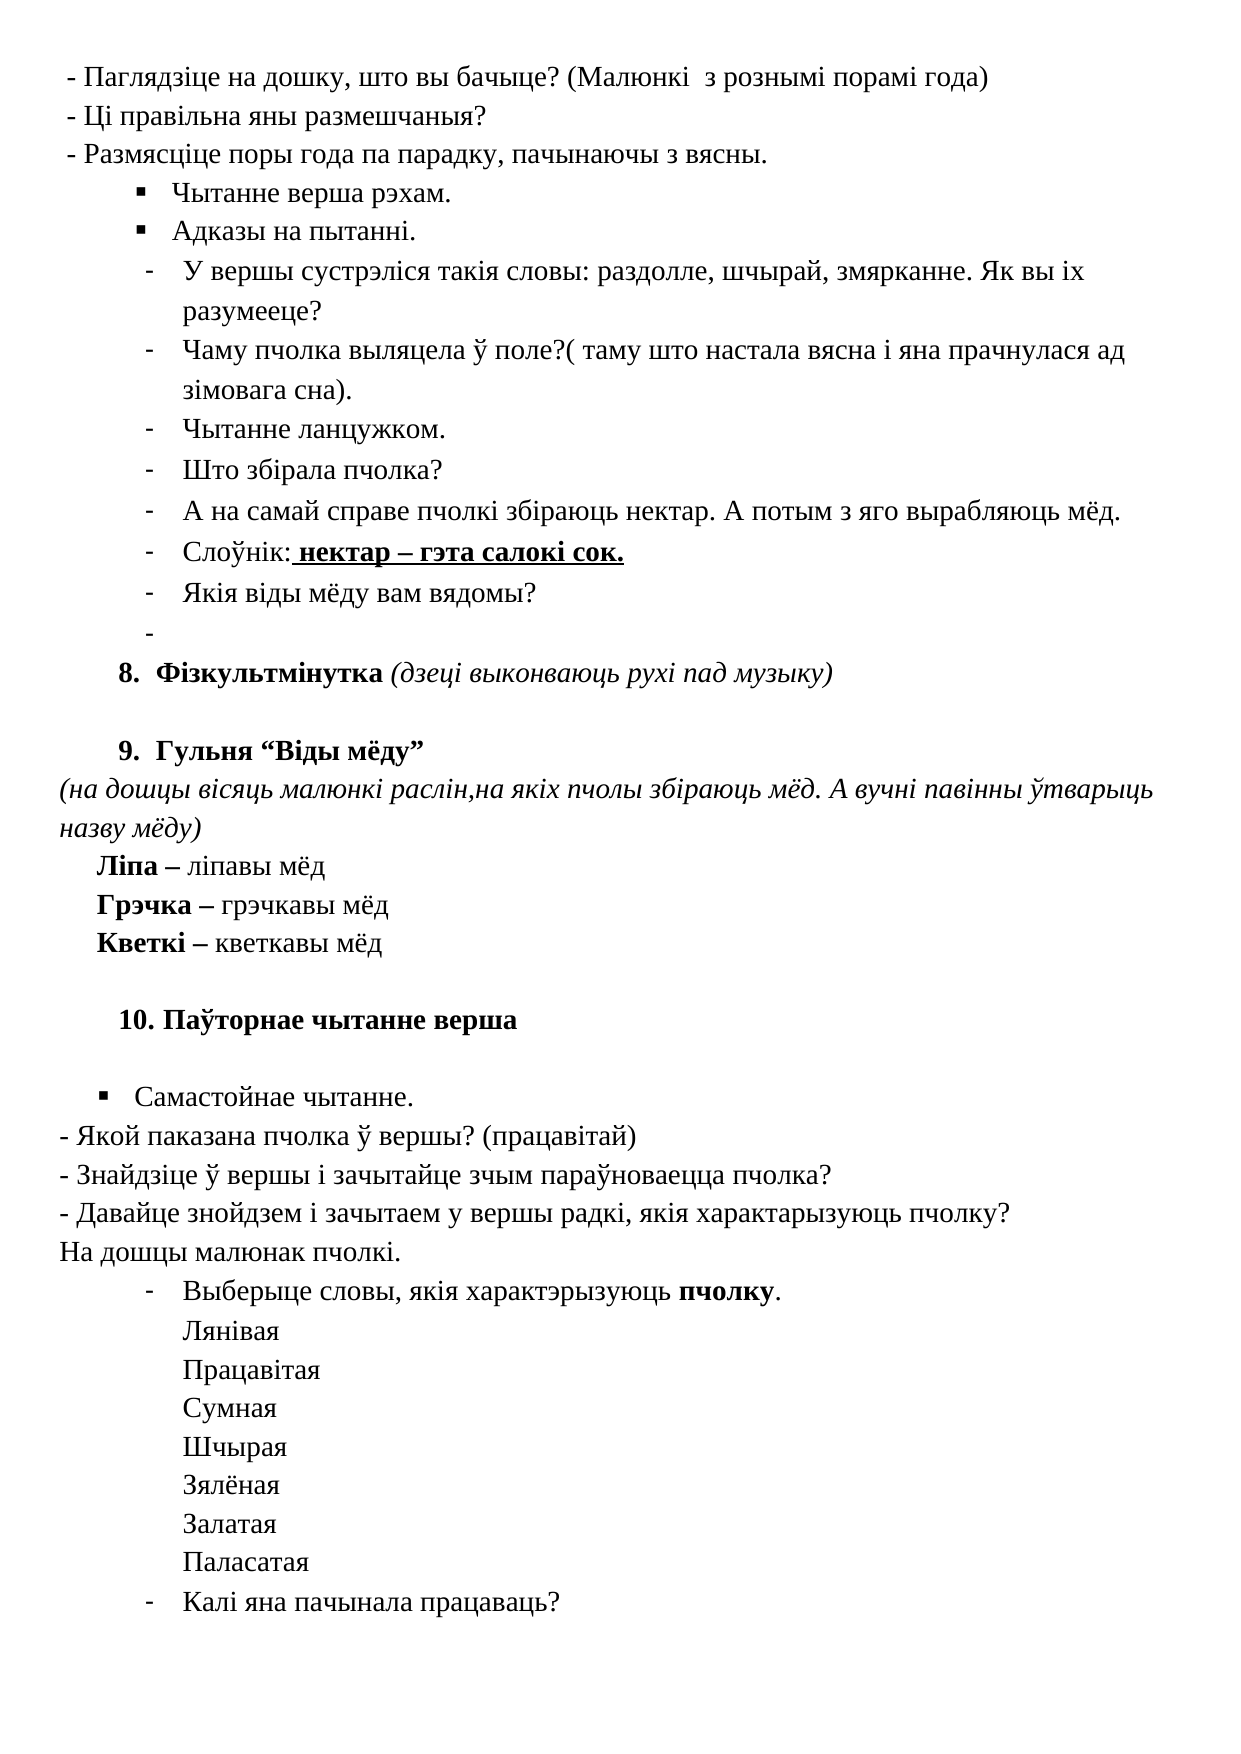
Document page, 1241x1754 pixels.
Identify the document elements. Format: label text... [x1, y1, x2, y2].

list Залатая [182, 1506, 1181, 1539]
list Што збірала пчолка? [145, 451, 1181, 487]
text - Ці правільна яны размешчаныя? [59, 98, 1181, 131]
list Самастойнае чытанне. [97, 1079, 1181, 1113]
list Гульня “Віды мёду” [118, 733, 1181, 766]
text - Знайдзіце ў вершы і зачытайце зчым параўноваецца пчолка? [59, 1157, 1181, 1190]
text На дошцы малюнак пчолкі. [59, 1234, 1181, 1267]
list Паўторнае чытанне верша [118, 1002, 1181, 1036]
list Слоўнік: нектар – гэта салокі сок. [145, 533, 1181, 569]
list Шчырая [182, 1429, 1181, 1462]
text - Якой паказана пчолка ў вершы? (працавітай) [59, 1118, 1181, 1152]
list Зялёная [182, 1467, 1181, 1501]
list Адказы на пытанні. [134, 213, 1181, 247]
text - Паглядзіце на дошку, што вы бачыце? (Малюнкі з рознымі порамі года) [59, 59, 1181, 93]
text Ліпа – ліпавы мёд [97, 848, 1181, 882]
list Чытанне верша рэхам. [134, 175, 1181, 208]
text Кветкі – кветкавы мёд [97, 925, 1181, 959]
list Фізкультмінутка (дзеці выконваюць рухі пад музыку) [118, 656, 1181, 689]
list Чаму пчолка выляцела ў поле?( таму што настала вясна і яна прачнулася ад зімовага сна). [145, 331, 1181, 405]
text (на дошцы вісяць малюнкі раслін,на якіх пчолы збіраюць мёд. А вучні павінны ўтварыць назву мёду) [59, 771, 1181, 843]
list Працавітая [182, 1352, 1181, 1385]
list Калі яна пачынала працаваць? [145, 1583, 1181, 1619]
list Выберыце словы, якія характэрызуюць пчолку. [145, 1272, 1181, 1308]
list Паласатая [182, 1544, 1181, 1578]
list А на самай справе пчолкі збіраюць нектар. А потым з яго вырабляюць мёд. [145, 492, 1181, 528]
text - Размясціце поры года па парадку, пачынаючы з вясны. [59, 136, 1181, 170]
list Сумная [182, 1390, 1181, 1424]
text - Давайце знойдзем і зачытаем у вершы радкі, якія характарызуюць пчолку? [59, 1195, 1181, 1229]
list Якія віды мёду вам вядомы? [145, 574, 1181, 610]
list У вершы сустрэліся такія словы: раздолле, шчырай, змярканне. Як вы іх разумееце? [145, 252, 1181, 326]
list Чытанне ланцужком. [145, 410, 1181, 446]
list Лянівая [182, 1313, 1181, 1347]
text Грэчка – грэчкавы мёд [97, 887, 1181, 920]
